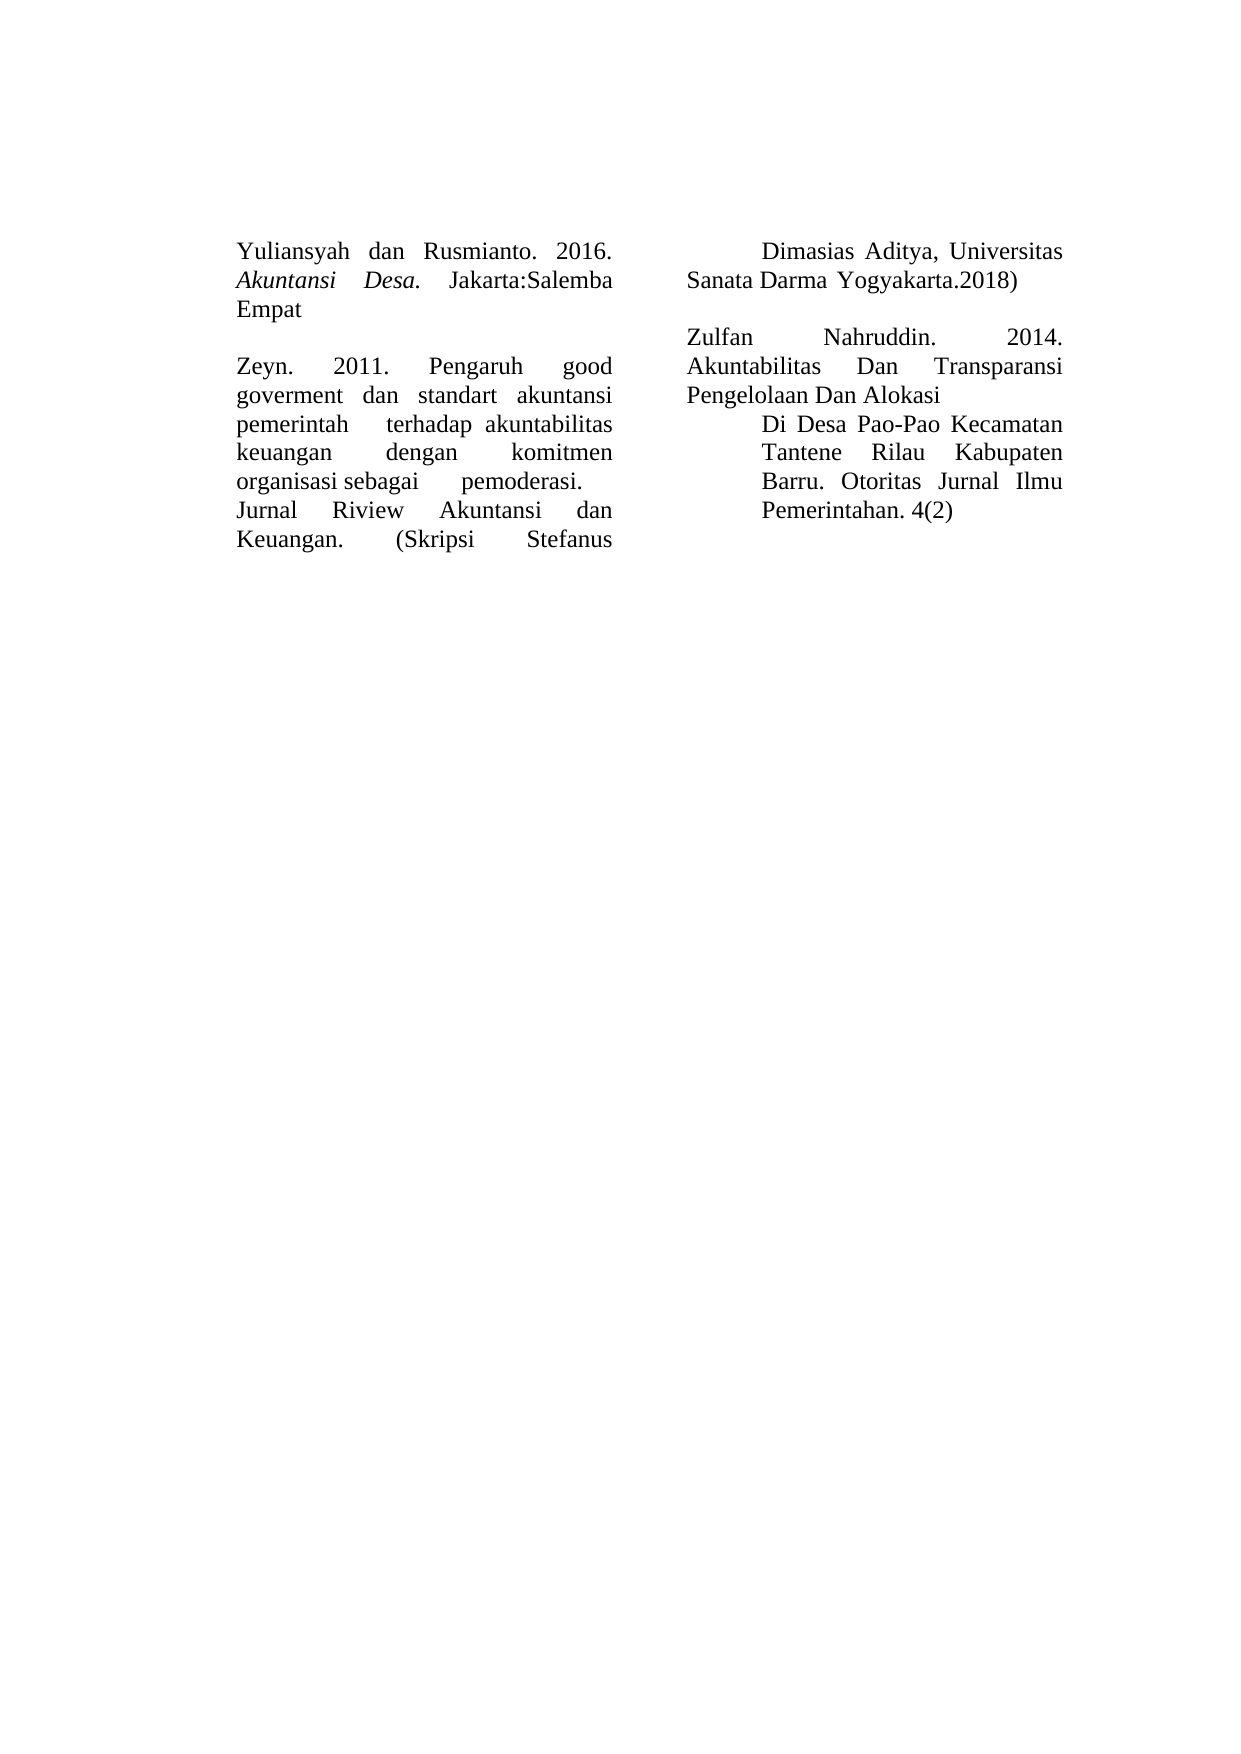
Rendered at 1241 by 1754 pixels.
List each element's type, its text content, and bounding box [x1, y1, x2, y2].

text Di Desa Pao-Pao Kecamatan Tantene Rilau Kabupaten Barru. Otoritas Jurnal Ilmu Pemerintahan. 4(2) [761, 409, 1063, 524]
text Zeyn. 2011. Pengaruh good goverment dan standart akuntansi pemerintah terhadap akuntabilitas keuangan dengan komitmen organisasi sebagai pemoderasi. Jurnal Riview Akuntansi dan Keuangan. (Skripsi Stefanus Dimasias Aditya, Universitas Sanata Darma Yogyakarta.2018) [686, 236, 1063, 294]
text Zeyn. 2011. Pengaruh good goverment dan standart akuntansi pemerintah terhadap akuntabilitas keuangan dengan komitmen organisasi sebagai pemoderasi. Jurnal Riview Akuntansi dan Keuangan. (Skripsi Stefanus Dimasias Aditya, Universitas Sanata Darma Yogyakarta.2018) [236, 351, 613, 552]
text Yuliansyah dan Rusmianto. 2016. Akuntansi Desa. Jakarta:Salemba Empat [236, 236, 613, 322]
text Zulfan Nahruddin. 2014. Akuntabilitas Dan Transparansi Pengelolaan Dan Alokasi [686, 322, 1063, 409]
